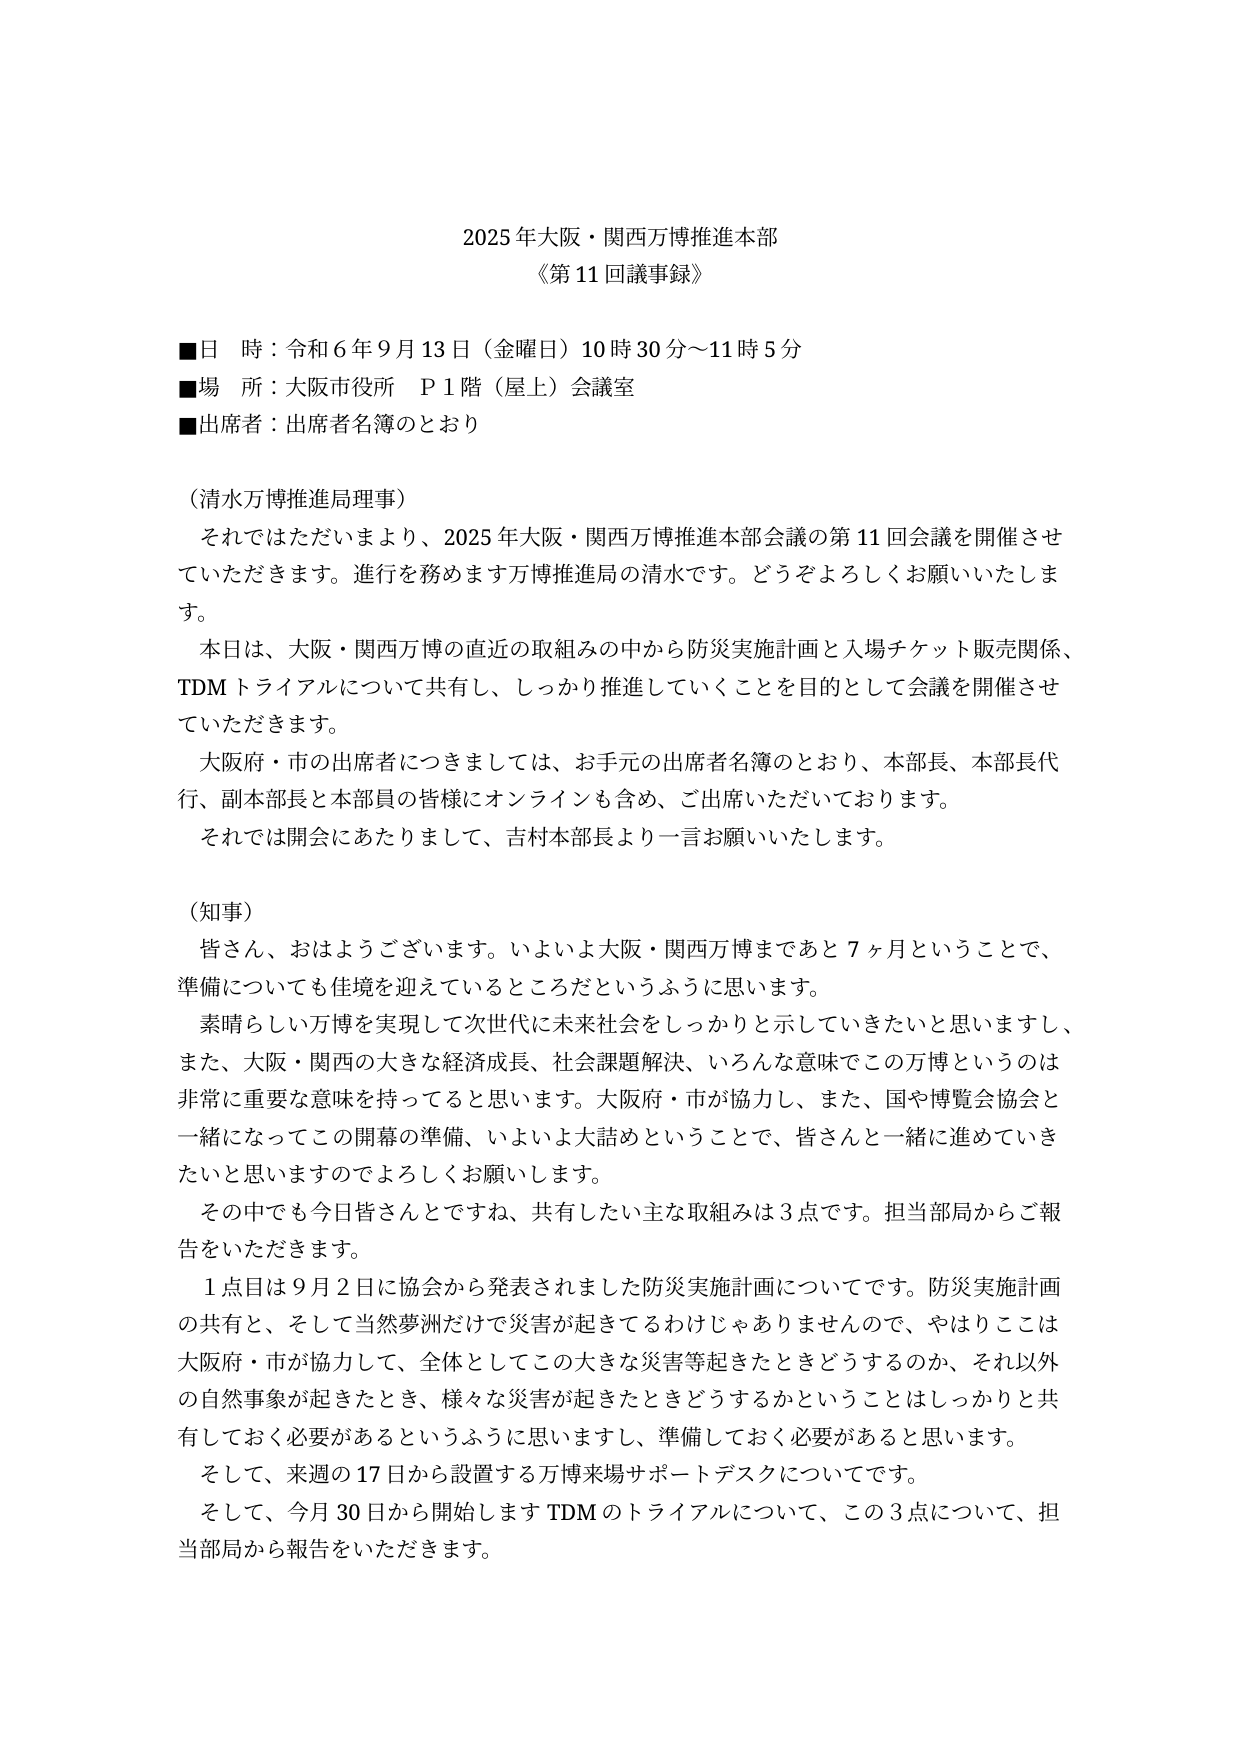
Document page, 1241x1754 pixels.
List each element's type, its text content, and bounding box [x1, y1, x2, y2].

text そして、今月30日から開始しますTDMのトライアルについて、この３点について、担当部局から報告をいただきます。 [177, 1492, 1063, 1567]
text ■出席者：出席者名簿のとおり [177, 404, 1063, 442]
text 《第11回議事録》 [177, 254, 1063, 292]
text １点目は９月２日に協会から発表されました防災実施計画についてです。防災実施計画の共有と、そして当然夢洲だけで災害が起きてるわけじゃありませんので、やはりここは大阪府・市が協力して、全体としてこの大きな災害等起きたときどうするのか、それ以外の自然事象が起きたとき、様々な災害が起きたときどうするかということはしっかりと共有しておく必要があるというふうに思いますし、準備しておく必要があると思います。 [177, 1267, 1063, 1454]
text 皆さん、おはようございます。いよいよ大阪・関西万博まであと7ヶ月ということで、準備についても佳境を迎えているところだというふうに思います。 [177, 929, 1063, 1004]
text （清水万博推進局理事） [177, 479, 1063, 517]
text 素晴らしい万博を実現して次世代に未来社会をしっかりと示していきたいと思いますし、また、大阪・関西の大きな経済成長、社会課題解決、いろんな意味でこの万博というのは非常に重要な意味を持ってると思います。大阪府・市が協力し、また、国や博覧会協会と一緒になってこの開幕の準備、いよいよ大詰めということで、皆さんと一緒に進めていきたいと思いますのでよろしくお願いします。 [177, 1004, 1063, 1192]
text ■日 時：令和６年９月13日（金曜日）10時30分～11時5分 [177, 329, 1063, 367]
text それでは開会にあたりまして、吉村本部長より一言お願いいたします。 [177, 817, 1063, 854]
text それではただいまより、2025年大阪・関西万博推進本部会議の第11回会議を開催させていただきます。進行を務めます万博推進局の清水です。どうぞよろしくお願いいたします。 [177, 517, 1063, 629]
text （知事） [177, 892, 1063, 929]
text 大阪府・市の出席者につきましては、お手元の出席者名簿のとおり、本部長、本部長代行、副本部長と本部員の皆様にオンラインも含め、ご出席いただいております。 [177, 742, 1063, 817]
text そして、来週の17日から設置する万博来場サポートデスクについてです。 [177, 1454, 1063, 1492]
text その中でも今日皆さんとですね、共有したい主な取組みは３点です。担当部局からご報告をいただきます。 [177, 1192, 1063, 1267]
text ■場 所：大阪市役所 Ｐ１階（屋上）会議室 [177, 367, 1063, 404]
text 2025年大阪・関西万博推進本部 [177, 217, 1063, 254]
text 本日は、大阪・関西万博の直近の取組みの中から防災実施計画と入場チケット販売関係、TDMトライアルについて共有し、しっかり推進していくことを目的として会議を開催させていただきます。 [177, 629, 1063, 742]
